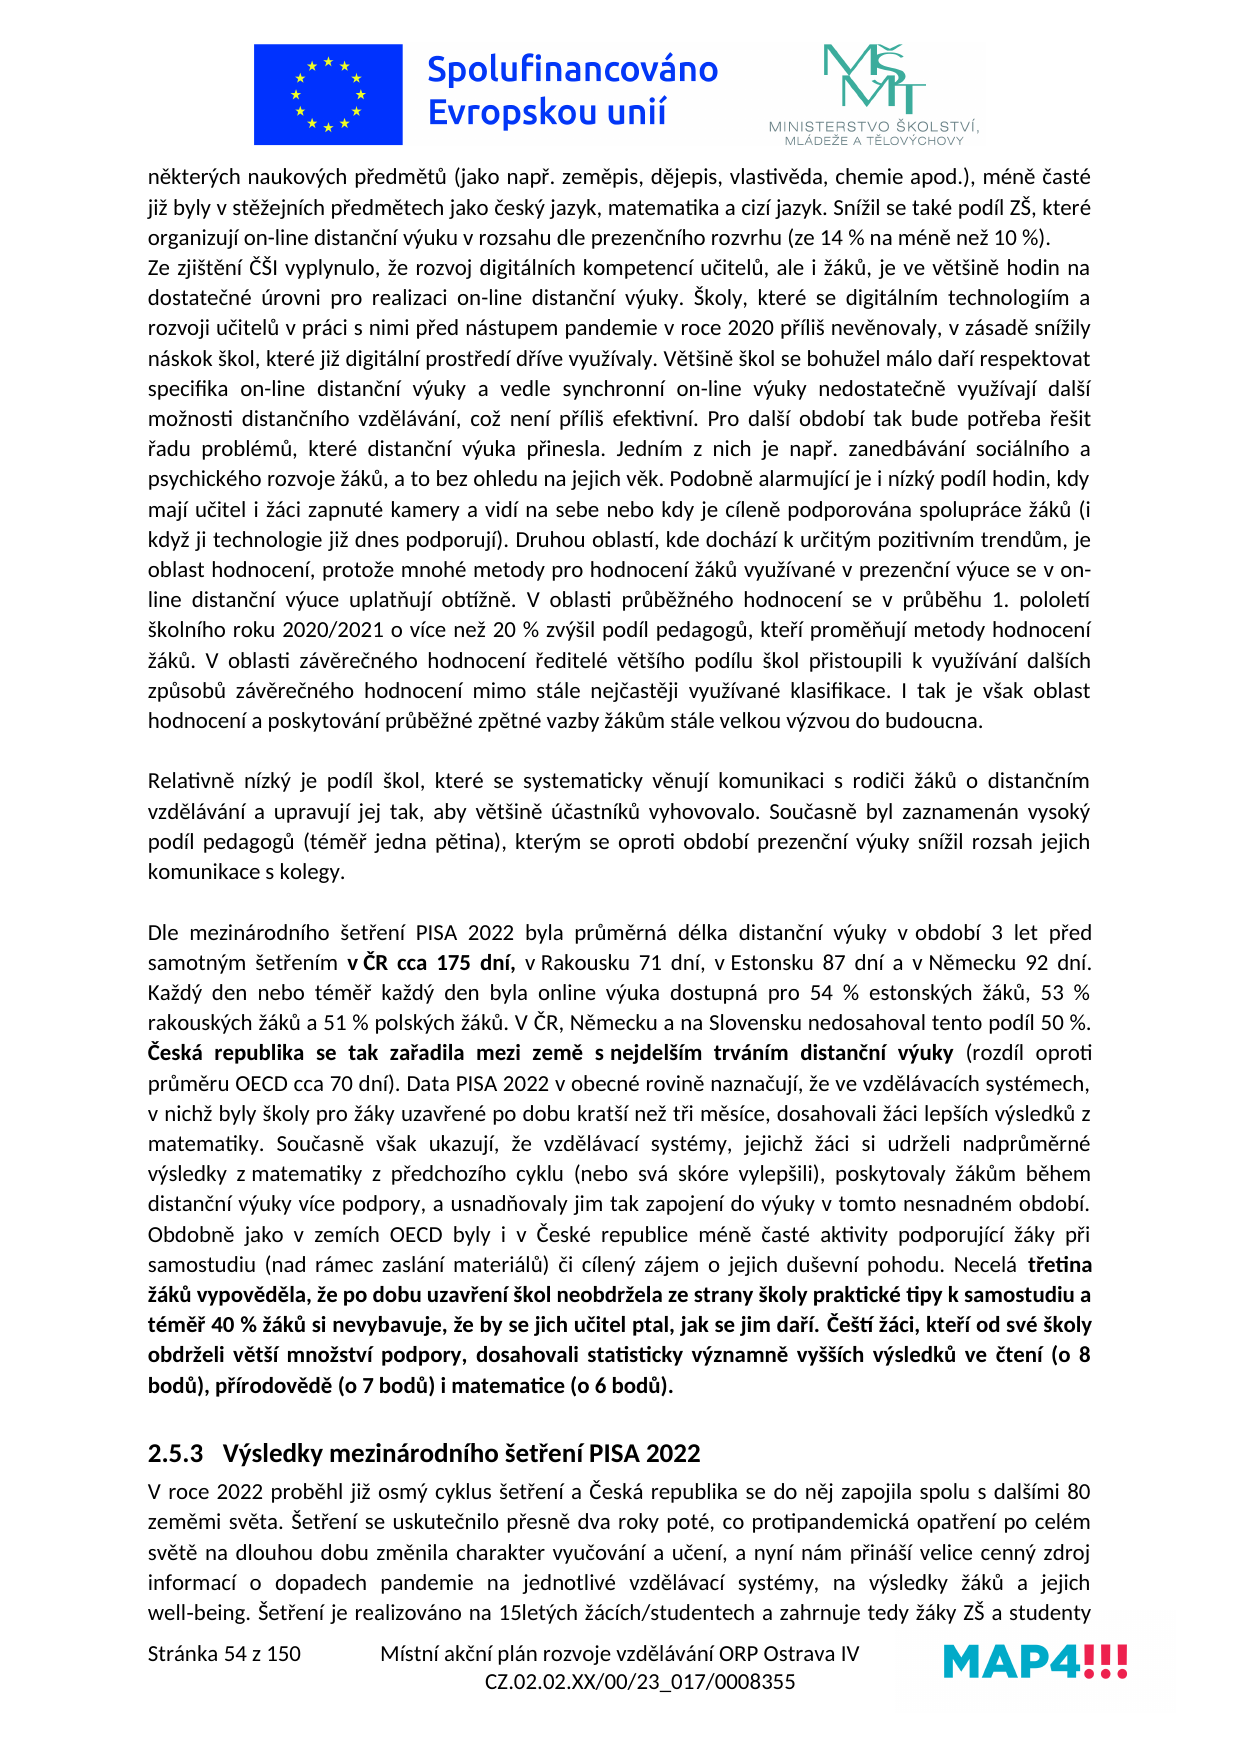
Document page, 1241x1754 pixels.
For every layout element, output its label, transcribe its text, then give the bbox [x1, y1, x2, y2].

picture [895, 1610, 1176, 1713]
text Ze zjištění ČŠI vyplynulo, že rozvoj digitálních kompetencí učitelů, ale i žáků, je ve většině hodin na dostatečné úrovni pro realizaci on-line distanční výuky. Školy, které se digitálním technologiím a rozvoji učitelů v práci s nimi před nástupem pandemie v roce 2020 příliš nevěnovaly, v zásadě snížily náskok škol, které již digitální prostředí dříve využívaly. Většině škol se bohužel málo daří respektovat specifika on-line distanční výuky a vedle synchronní on-line výuky nedostatečně využívají další možnosti distančního vzdělávání, což není příliš efektivní. Pro další období tak bude potřeba řešit řadu problémů, které distanční výuka přinesla. Jedním z nich je např. zanedbávání sociálního a psychického rozvoje žáků, a to bez ohledu na jejich věk. Podobně alarmující je i nízký podíl hodin, kdy mají učitel i žáci zapnuté kamery a vidí na sebe nebo kdy je cíleně podporována spolupráce žáků (i když ji technologie již dnes podporují). Druhou oblastí, kde dochází k určitým pozitivním trendům, je oblast hodnocení, protože mnohé metody pro hodnocení žáků využívané v prezenční výuce se v on-line distanční výuce uplatňují obtížně. V oblasti průběžného hodnocení se v průběhu 1. pololetí školního roku 2020/2021 o více než 20 % zvýšil podíl pedagogů, kteří proměňují metody hodnocení žáků. V oblasti závěrečného hodnocení ředitelé většího podílu škol přistoupili k využívání dalších způsobů závěrečného hodnocení mimo stále nejčastěji využívané klasifikace. I tak je však oblast hodnocení a poskytování průběžné zpětné vazby žákům stále velkou výzvou do budoucna. [148, 253, 1093, 734]
text Relativně nízký je podíl škol, které se systematicky věnují komunikaci s rodiči žáků o distančním vzdělávání a upravují jej tak, aby většině účastníků vyhovovalo. Současně byl zaznamenán vysoký podíl pedagogů (téměř jedna pětina), kterým se oproti období prezenční výuky snížil rozsah jejich komunikace s kolegy. [148, 767, 1093, 885]
picture [251, 42, 985, 146]
text Dle mezinárodního šetření PISA 2022 byla průměrná délka distanční výuky v období 3 let před samotným šetřením v ČR cca 175 dní, v Rakousku 71 dní, v Estonsku 87 dní a v Německu 92 dní. Každý den nebo téměř každý den byla online výuka dostupná pro 54 % estonských žáků, 53 % rakouských žáků a 51 % polských žáků. V ČR, Německu a na Slovensku nedosahoval tento podíl 50 %. Česká republika se tak zařadila mezi země s nejdelším trváním distanční výuky (rozdíl oproti průměru OECD cca 70 dní). Data PISA 2022 v obecné rovině naznačují, že ve vzdělávacích systémech, v nichž byly školy pro žáky uzavřené po dobu kratší než tři měsíce, dosahovali žáci lepších výsledků z matematiky. Současně však ukazují, že vzdělávací systémy, jejichž žáci si udrželi nadprůměrné výsledky z matematiky z předchozího cyklu (nebo svá skóre vylepšili), poskytovaly žákům během distanční výuky více podpory, a usnadňovaly jim tak zapojení do výuky v tomto nesnadném období. Obdobně jako v zemích OECD byly i v České republice méně časté aktivity podporující žáky při samostudiu (nad rámec zaslání materiálů) či cílený zájem o jejich duševní pohodu. Necelá třetina žáků vypověděla, že po dobu uzavření škol neobdržela ze strany školy praktické tipy k samostudiu a téměř 40 % žáků si nevybavuje, že by se jich učitel ptal, jak se jim daří. Čeští žáci, kteří od své školy obdrželi větší množství podpory, dosahovali statisticky významně vyšších výsledků ve čtení (o 8 bodů), přírodovědě (o 7 bodů) i matematice (o 6 bodů). [148, 918, 1093, 1399]
subtitle Výsledky mezinárodního šetření PISA 2022 [148, 1436, 1093, 1469]
